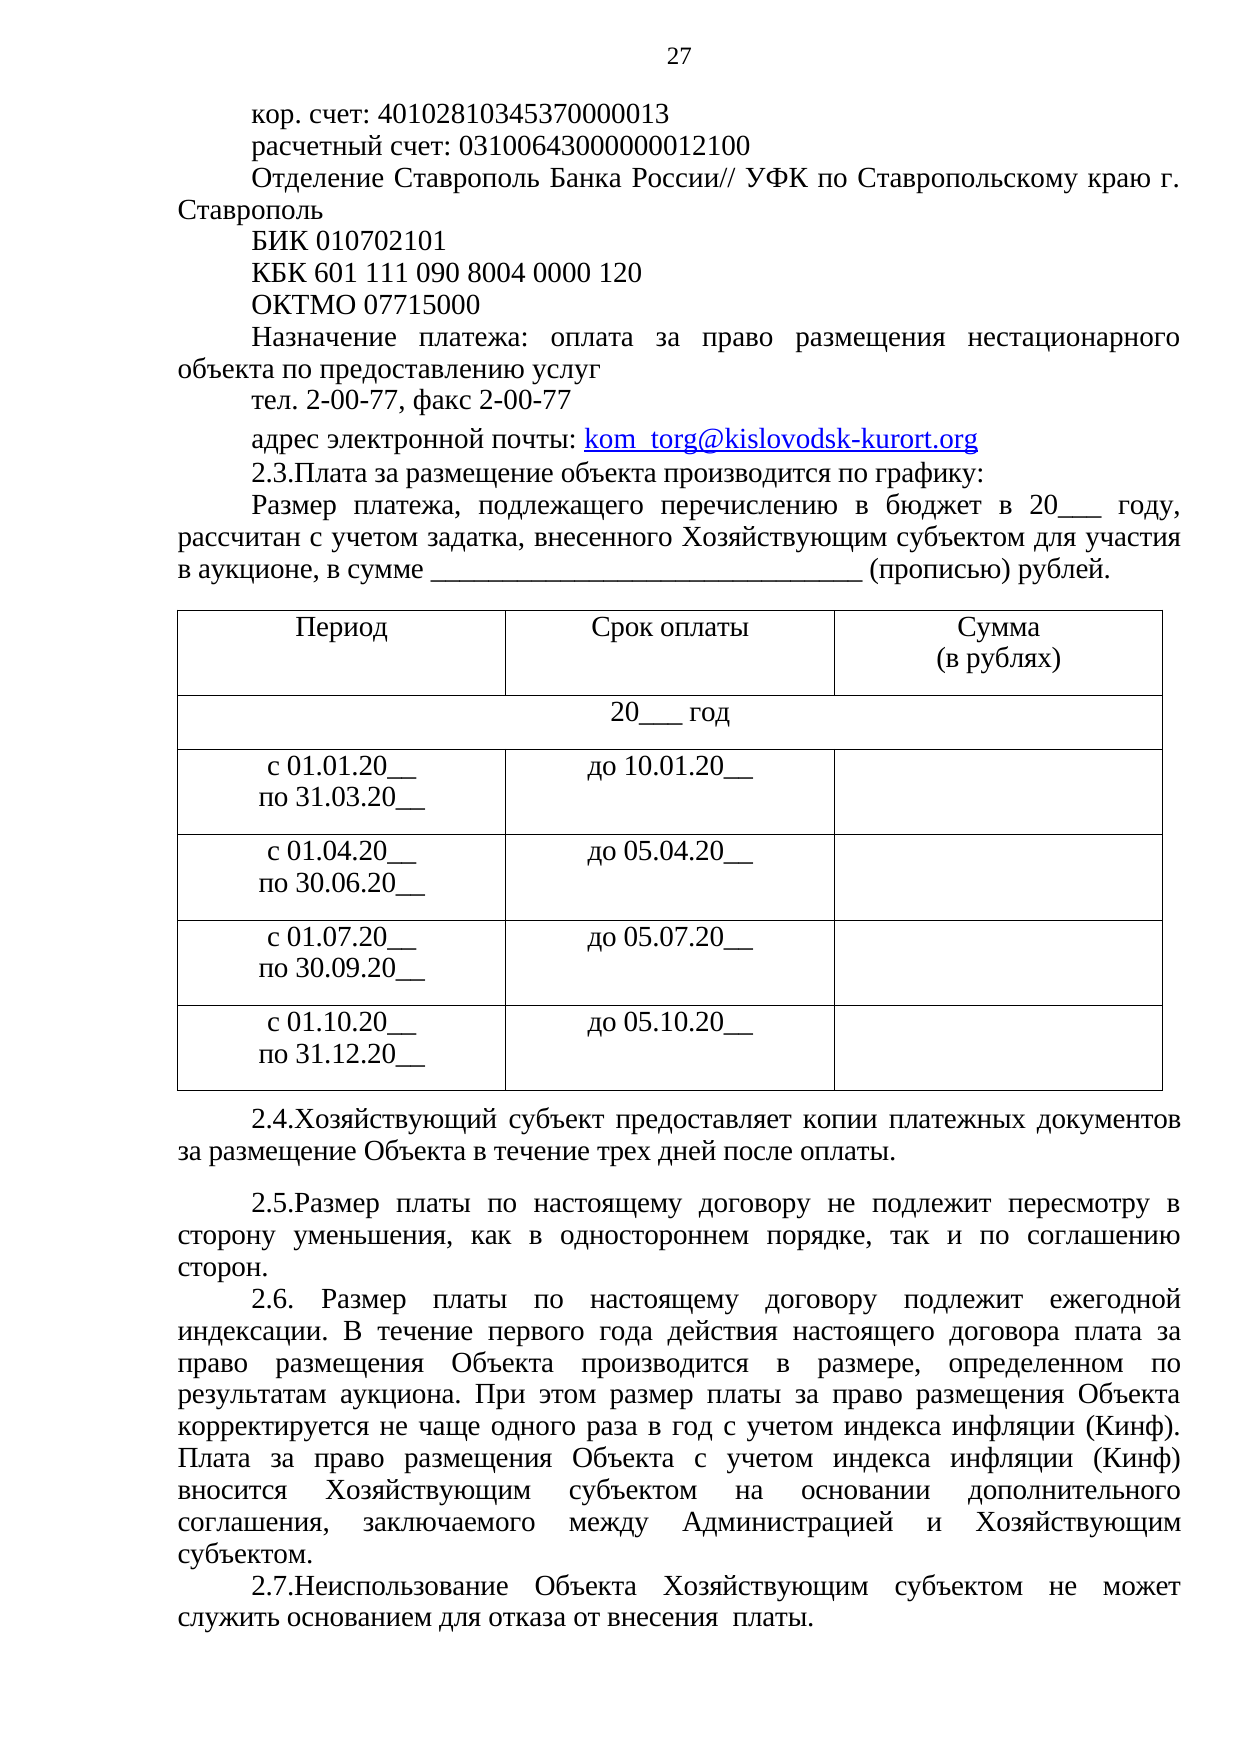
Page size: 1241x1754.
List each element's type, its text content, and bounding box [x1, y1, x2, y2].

table_header Сумма (в рублях) [835, 611, 1162, 695]
text ОКТМО 07715000 [177, 289, 1181, 321]
table_cell с 01.01.20__ по 31.03.20__ [178, 750, 505, 834]
text 2.5.Размер платы по настоящему договору не подлежит пересмотру в сторону уменьшения, как в одностороннем порядке, так и по соглашению сторон. [177, 1187, 1181, 1283]
text Назначение платежа: оплата за право размещения нестационарного объекта по предоставлению услуг [177, 321, 1181, 384]
text адрес электронной почты: kom_torg@kislovodsk-kurort.org [177, 416, 1181, 457]
text 2.3.Плата за размещение объекта производится по графику: [177, 457, 1181, 489]
table_cell до 10.01.20__ [506, 750, 834, 834]
table_header Срок оплаты [506, 611, 834, 695]
table_cell с 01.07.20__ по 30.09.20__ [178, 921, 505, 1005]
text расчетный счет: 03100643000000012100 [177, 130, 1181, 162]
table_cell с 01.10.20__ по 31.12.20__ [178, 1006, 505, 1090]
text БИК 010702101 [177, 225, 1181, 257]
text тел. 2-00-77, факс 2-00-77 [177, 384, 1181, 416]
table_cell [835, 921, 1162, 1005]
text 2.4.Хозяйствующий субъект предоставляет копии платежных документов за размещение Объекта в течение трех дней после оплаты. [177, 1103, 1181, 1166]
table_cell до 05.10.20__ [506, 1006, 834, 1090]
table_cell [835, 1006, 1162, 1090]
text 2.6. Размер платы по настоящему договору подлежит ежегодной индексации. В течение первого года действия настоящего договора плата за право размещения Объекта производится в размере, определенном по результатам аукциона. При этом размер платы за право размещения Объекта корректируется не чаще одного раза в год с учетом индекса инфляции (Кинф). Плата за право размещения Объекта с учетом индекса инфляции (Кинф) вносится Хозяйствующим субъектом на основании дополнительного соглашения, заключаемого между Администрацией и Хозяйствующим субъектом. [177, 1283, 1181, 1569]
table_cell до 05.07.20__ [506, 921, 834, 1005]
table_header Период [178, 611, 505, 695]
text кор. счет: 40102810345370000013 [177, 98, 1181, 130]
table_cell 20___ год [178, 696, 1162, 749]
text Отделение Ставрополь Банка России// УФК по Ставропольскому краю г. Ставрополь [177, 162, 1181, 225]
table_cell с 01.04.20__ по 30.06.20__ [178, 835, 505, 919]
text Размер платежа, подлежащего перечислению в бюджет в 20___ году, рассчитан с учетом задатка, внесенного Хозяйствующим субъектом для участия в аукционе, в сумме ______________________________ (прописью) рублей. [177, 489, 1181, 584]
table_cell до 05.04.20__ [506, 835, 834, 919]
table_cell [835, 835, 1162, 919]
text 2.7.Неиспользование Объекта Хозяйствующим субъектом не может служить основанием для отказа от внесения платы. [177, 1569, 1181, 1633]
text КБК 601 111 090 8004 0000 120 [177, 257, 1181, 289]
table_cell [835, 750, 1162, 834]
